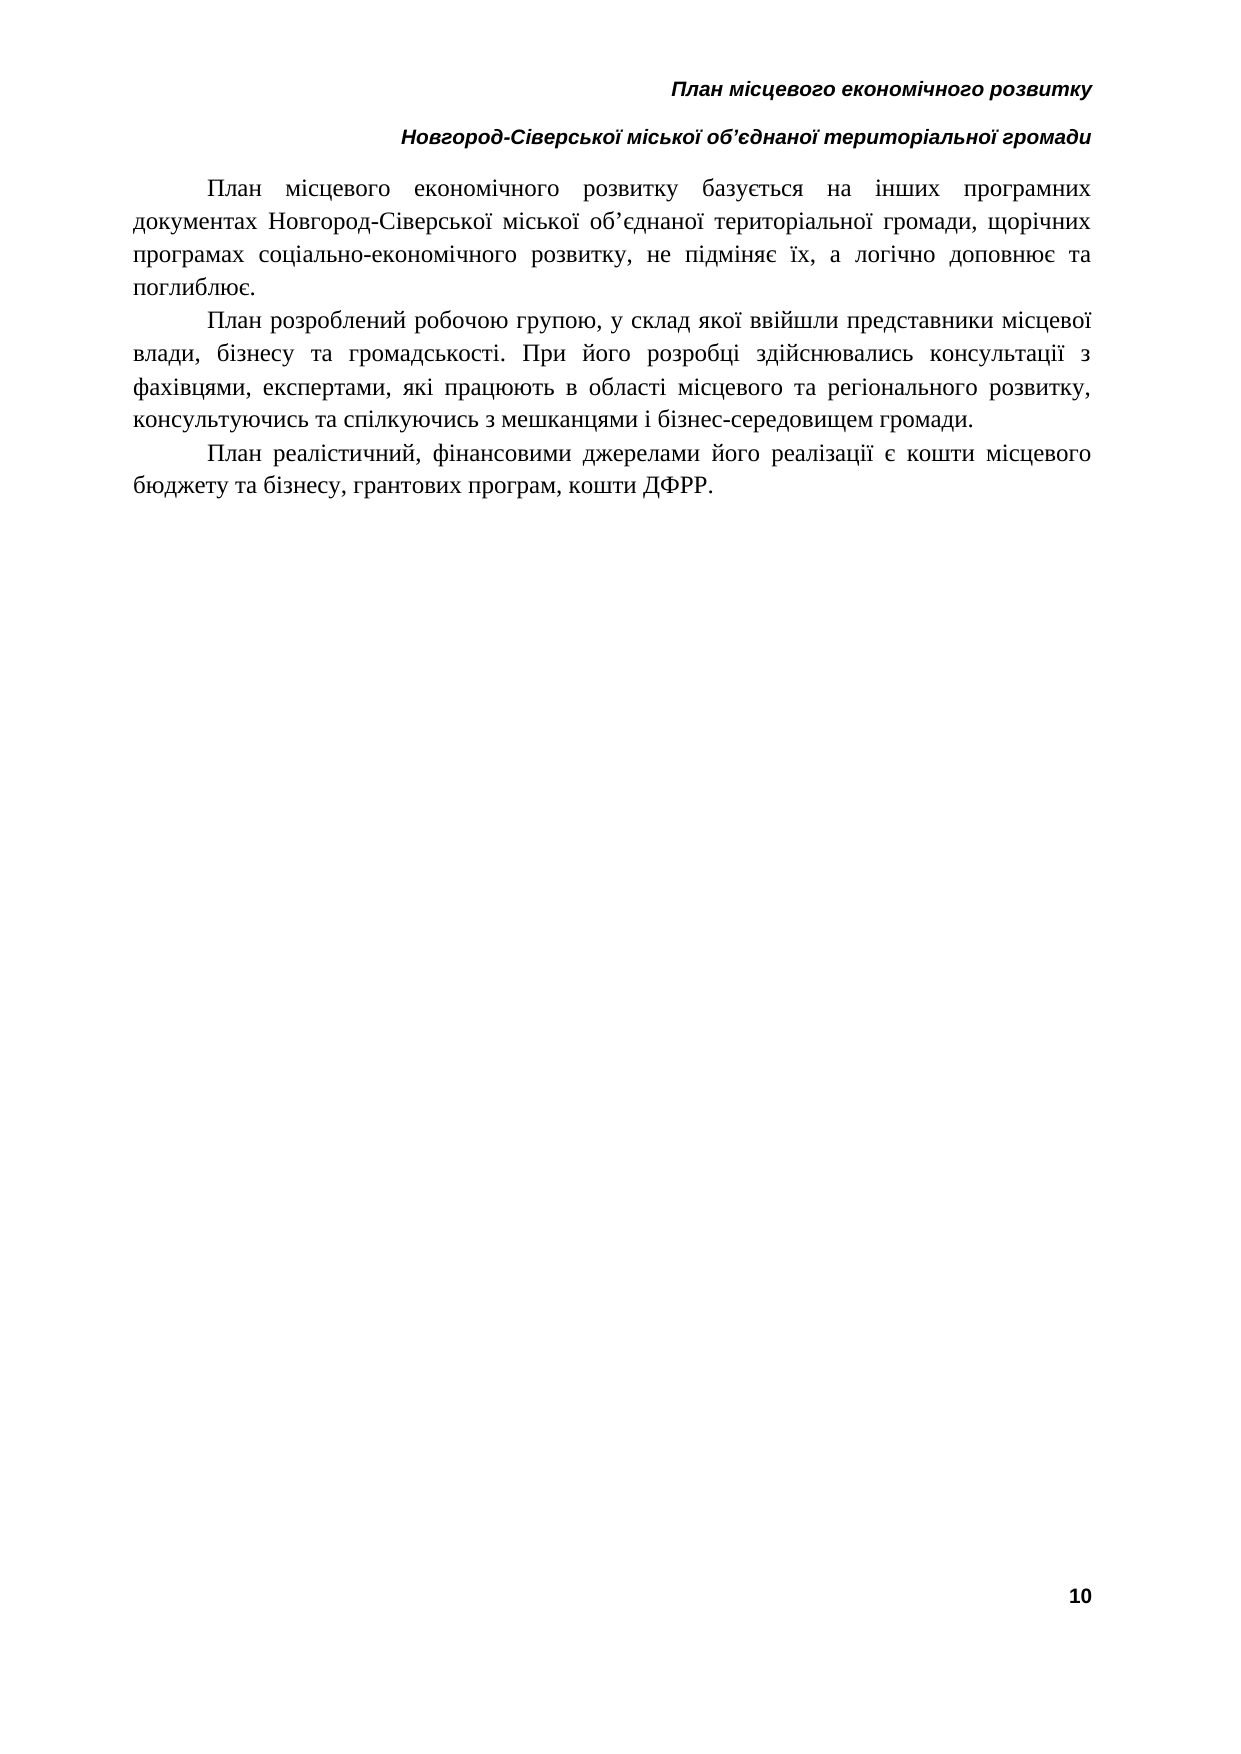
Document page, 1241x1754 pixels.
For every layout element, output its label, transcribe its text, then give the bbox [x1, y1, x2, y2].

text План місцевого економічного розвитку базується на інших програмних документах Новгород-Сіверської міської об’єднаної територіальної громади, щорічних програмах соціально-економічного розвитку, не підміняє їх, а логічно доповнює та поглиблює. [133, 173, 1092, 301]
text План розроблений робочою групою, у склад якої ввійшли представники місцевої влади, бізнесу та громадськості. При його розробці здійснювались консультації з фахівцями, експертами, які працюють в області місцевого та регіонального розвитку, консультуючись та спілкуючись з мешканцями і бізнес-середовищем громади. [133, 306, 1092, 433]
text План реалістичний, фінансовими джерелами його реалізації є кошти місцевого бюджету та бізнесу, грантових програм, кошти ДФРР. [133, 438, 1092, 499]
